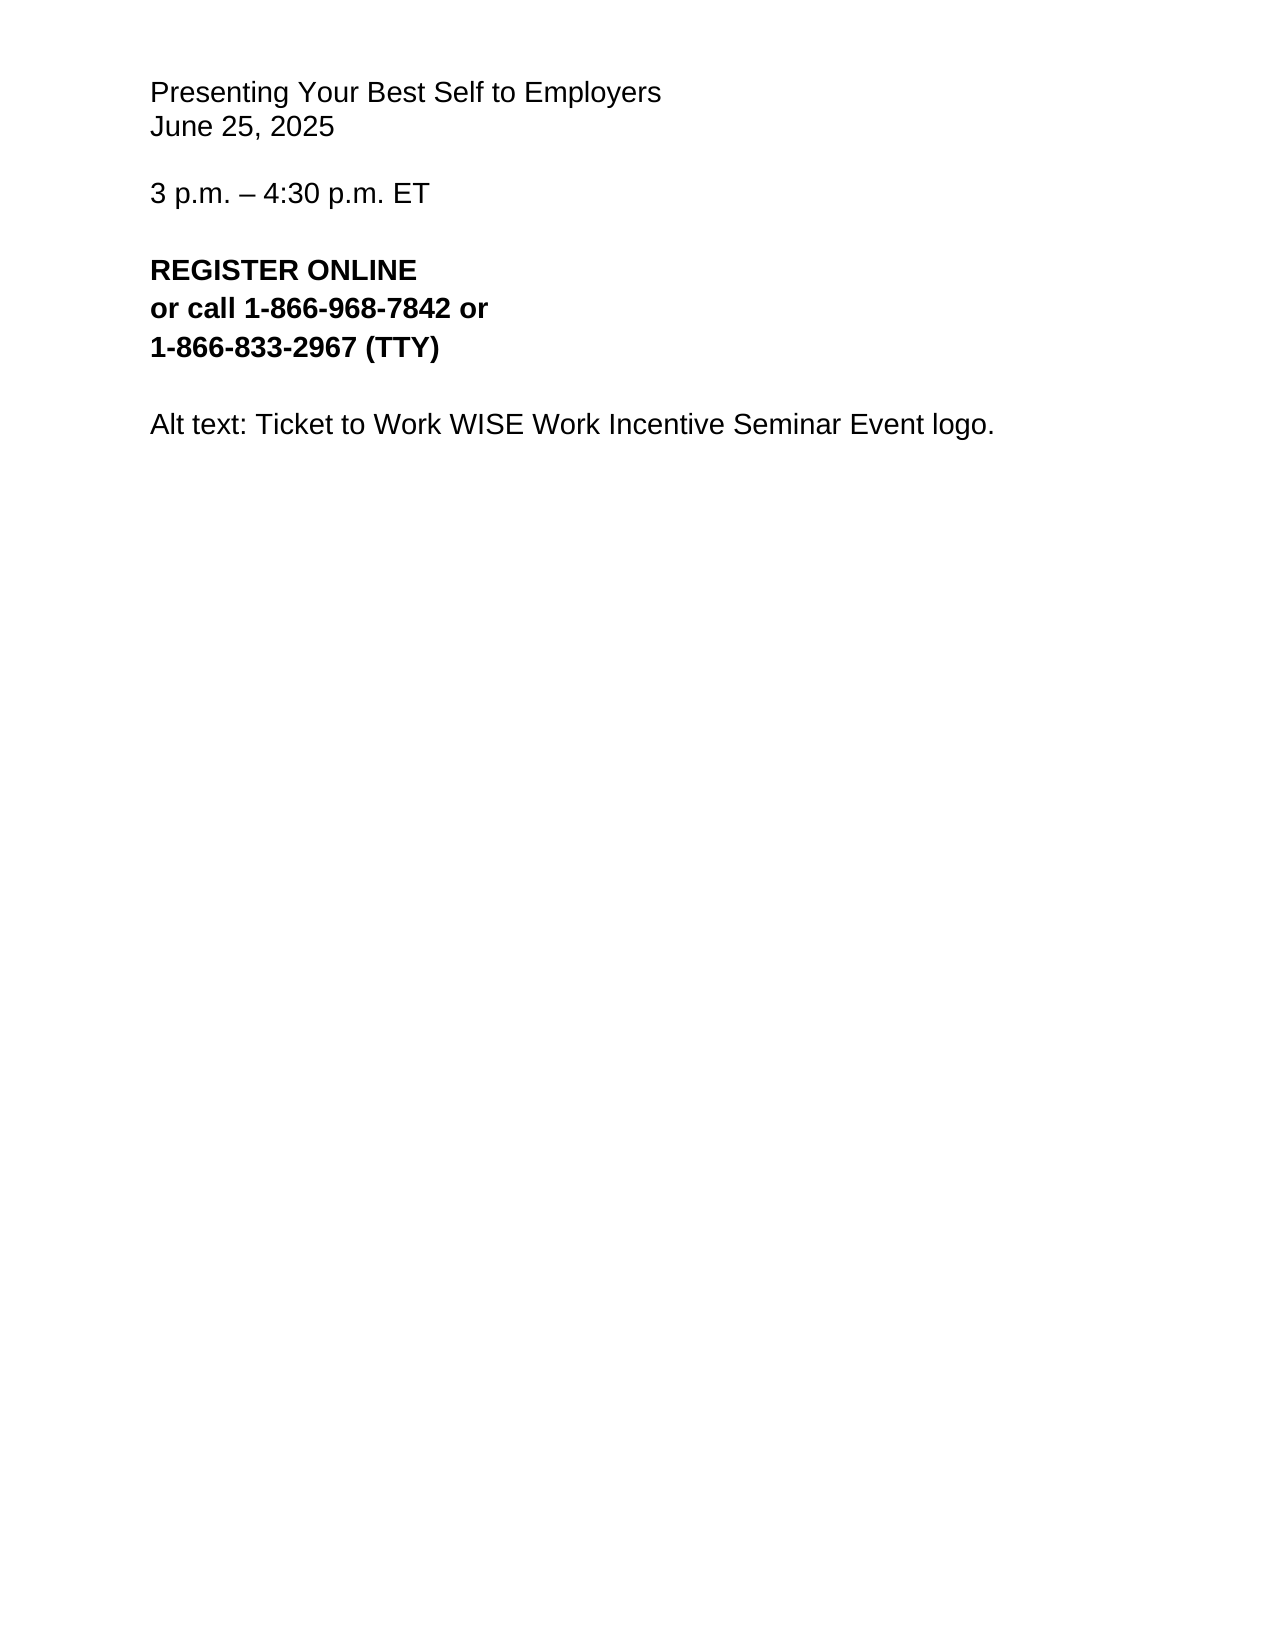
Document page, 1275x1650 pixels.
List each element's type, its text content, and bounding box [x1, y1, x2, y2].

text or call 1-866-968-7842 or 1-866-833-2967 (TTY) [150, 291, 1125, 363]
text REGISTER ONLINE [150, 253, 1125, 286]
text 3 p.m. – 4:30 p.m. ET [150, 176, 1125, 209]
text Alt text: Ticket to Work WISE Work Incentive Seminar Event logo. [150, 407, 1125, 440]
